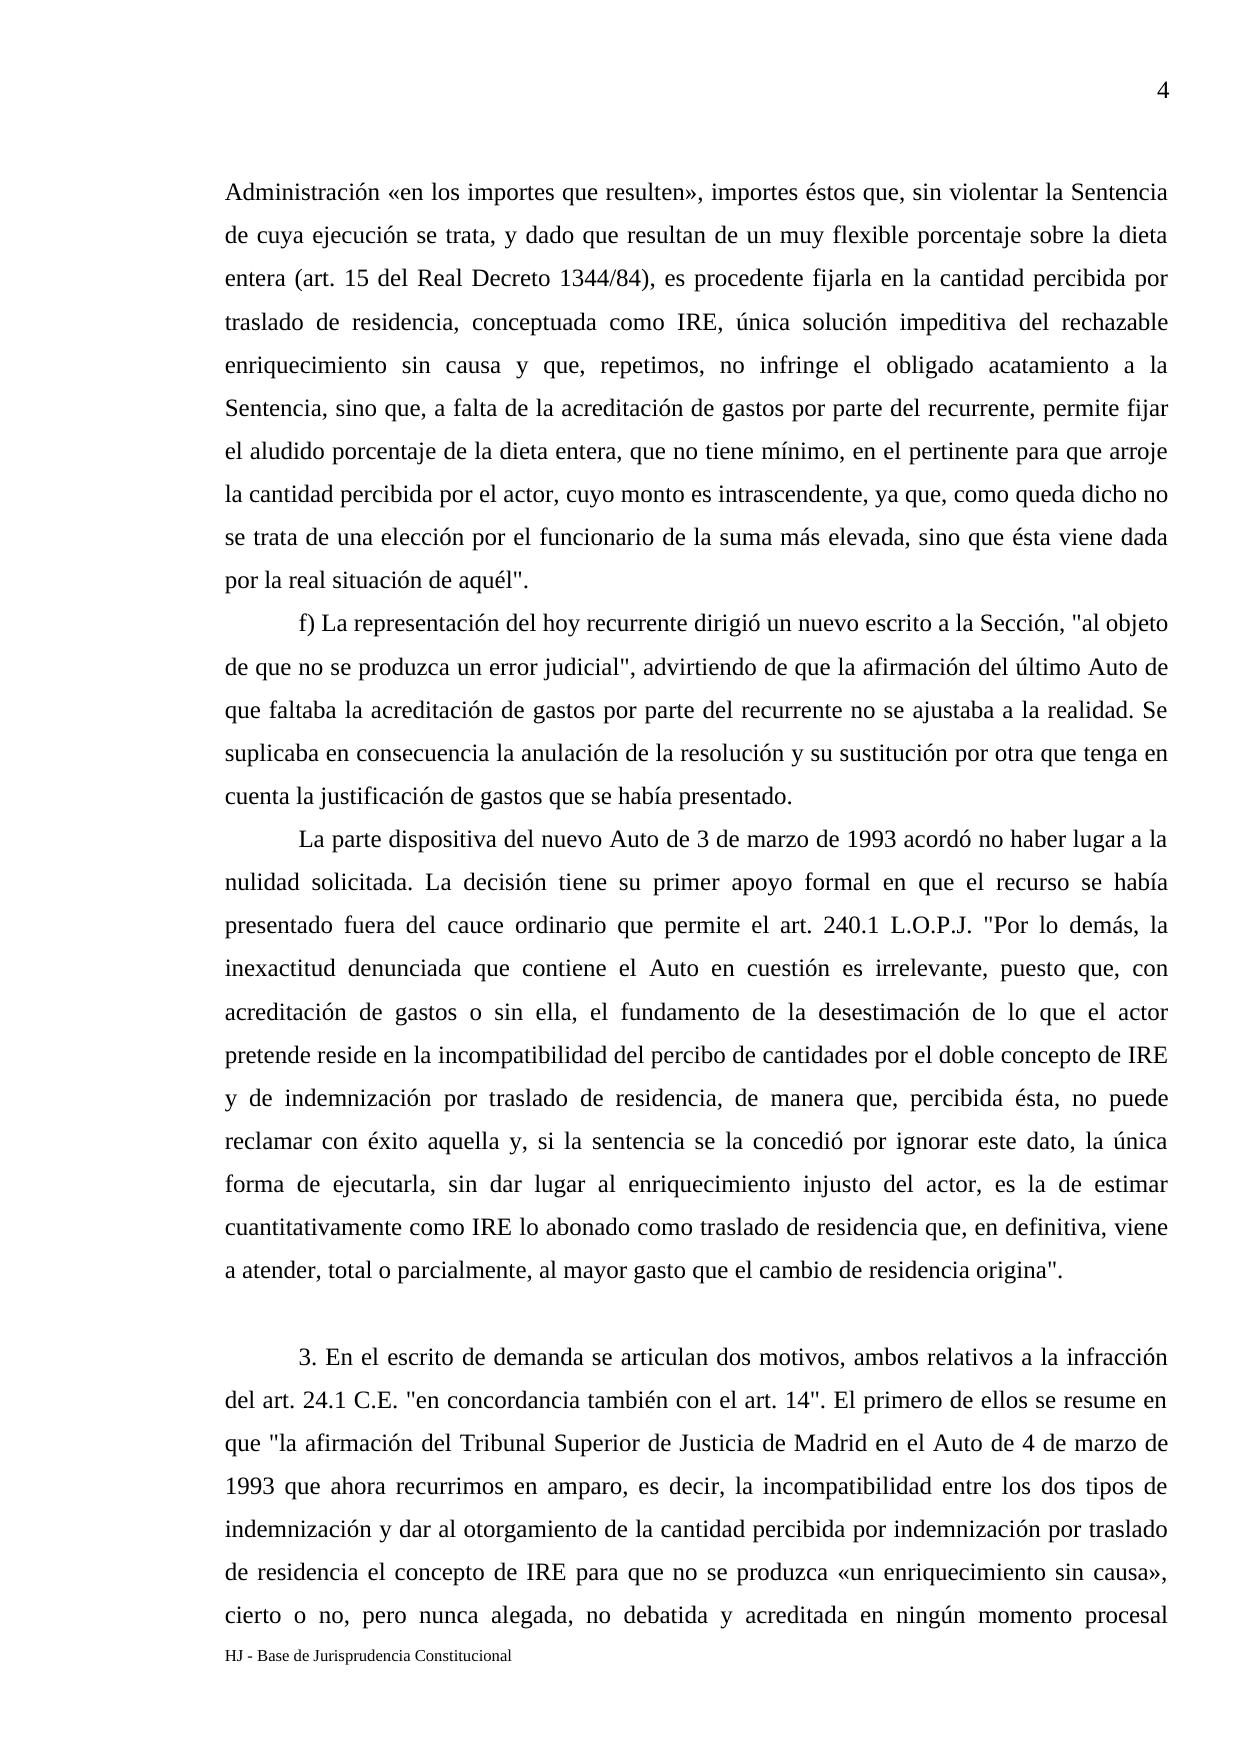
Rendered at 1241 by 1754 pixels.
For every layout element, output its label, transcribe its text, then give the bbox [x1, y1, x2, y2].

text f) La representación del hoy recurrente dirigió un nuevo escrito a la Sección, "al objeto de que no se produzca un error judicial", advirtiendo de que la afirmación del último Auto de que faltaba la acreditación de gastos por parte del recurrente no se ajustaba a la realidad. Se suplicaba en consecuencia la anulación de la resolución y su sustitución por otra que tenga en cuenta la justificación de gastos que se había presentado. [224, 608, 1169, 810]
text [224, 1342, 1169, 1629]
text La parte dispositiva del nuevo Auto de 3 de marzo de 1993 acordó no haber lugar a la nulidad solicitada. La decisión tiene su primer apoyo formal en que el recurso se había presentado fuera del cauce ordinario que permite el art. 240.1 L.O.P.J. "Por lo demás, la inexactitud denunciada que contiene el Auto en cuestión es irrelevante, puesto que, con acreditación de gastos o sin ella, el fundamento de la desestimación de lo que el actor pretende reside en la incompatibilidad del percibo de cantidades por el doble concepto de IRE y de indemnización por traslado de residencia, de manera que, percibida ésta, no puede reclamar con éxito aquella y, si la sentencia se la concedió por ignorar este dato, la única forma de ejecutarla, sin dar lugar al enriquecimiento injusto del actor, es la de estimar cuantitativamente como IRE lo abonado como traslado de residencia que, en definitiva, viene a atender, total o parcialmente, al mayor gasto que el cambio de residencia origina". [224, 824, 1169, 1284]
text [224, 177, 1169, 594]
